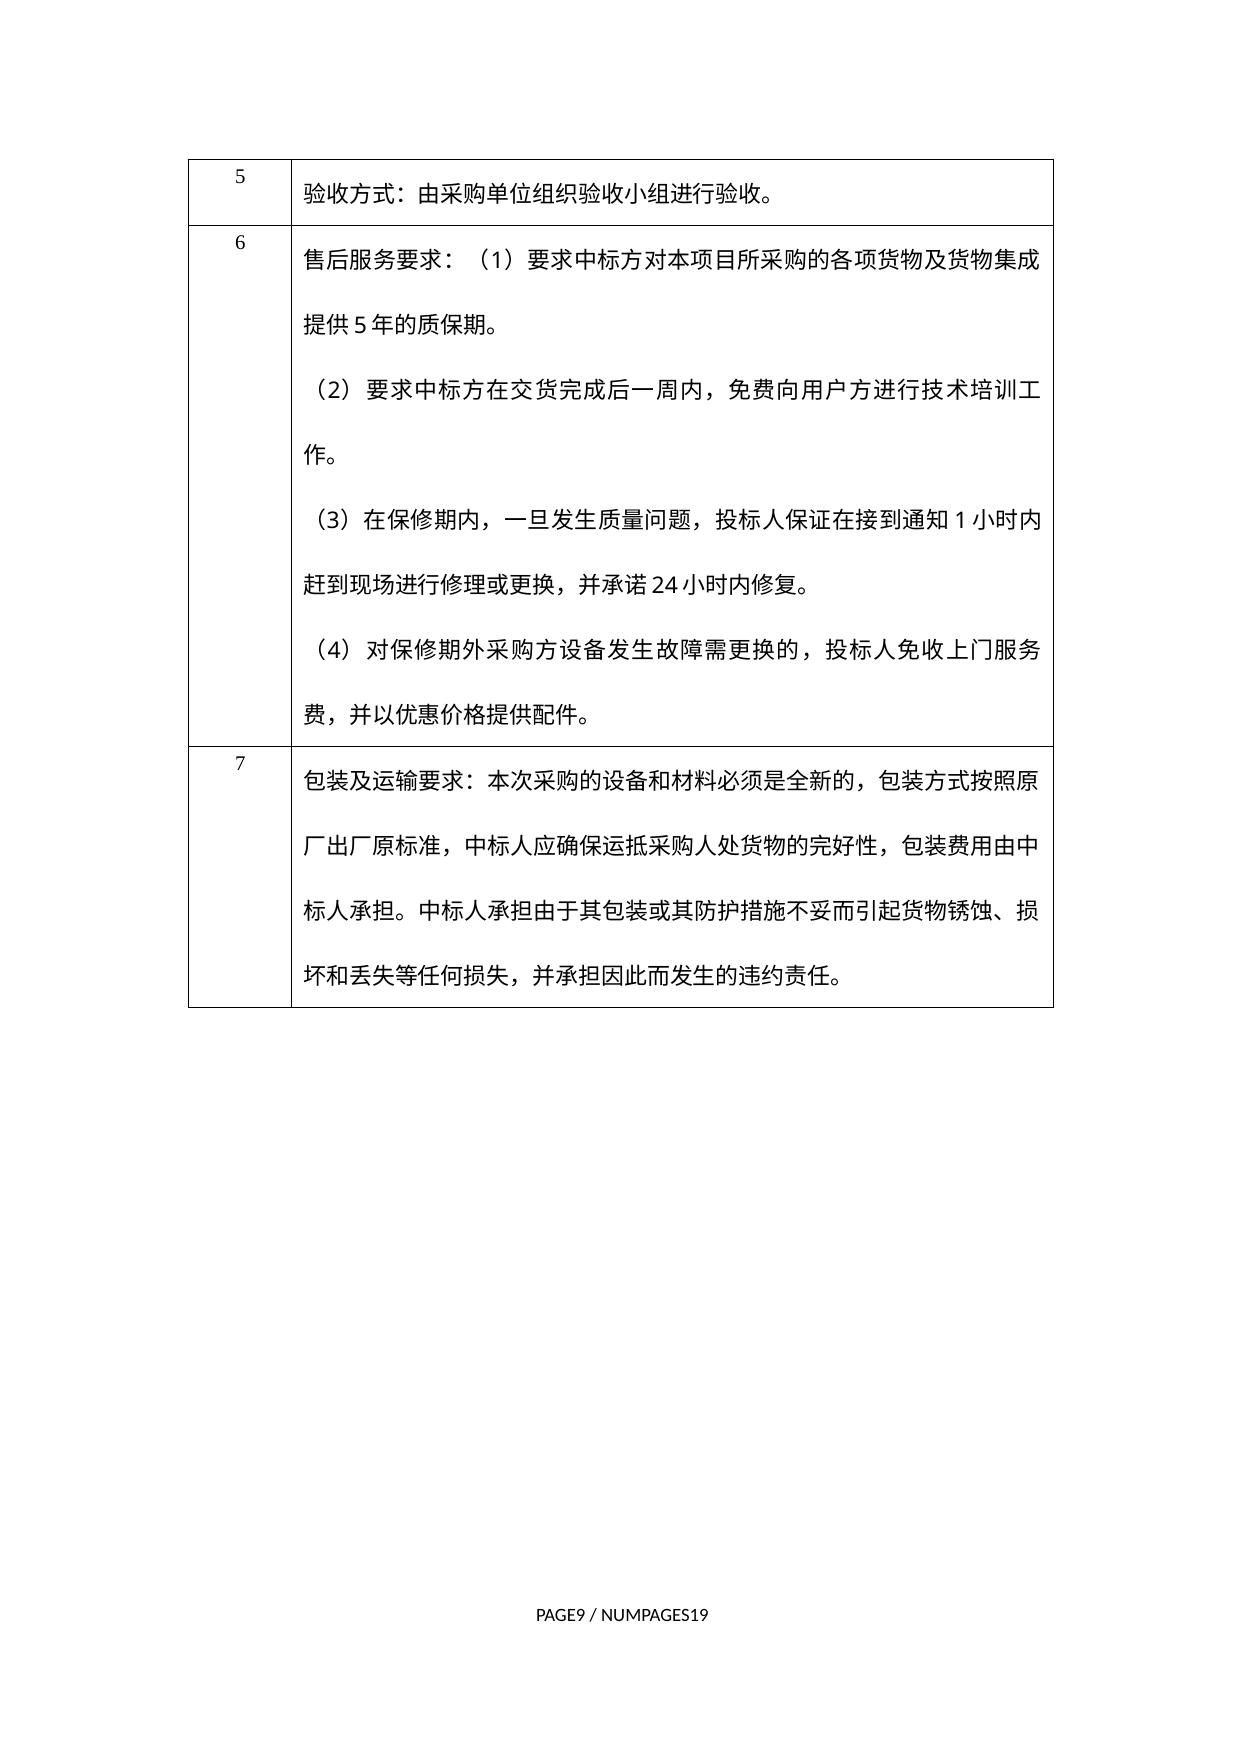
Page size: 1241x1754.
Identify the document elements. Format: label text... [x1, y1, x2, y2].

table_cell 7 [189, 747, 291, 1007]
table_cell 验收方式：由采购单位组织验收小组进行验收。 [292, 160, 1053, 224]
table_cell 6 [189, 226, 291, 746]
table_cell 包装及运输要求：本次采购的设备和材料必须是全新的，包装方式按照原厂出厂原标准，中标人应确保运抵采购人处货物的完好性，包装费用由中标人承担。中标人承担由于其包装或其防护措施不妥而引起货物锈蚀、损坏和丢失等任何损失，并承担因此而发生的违约责任。 [292, 747, 1053, 1007]
table_cell 5 [189, 160, 291, 224]
table_cell 售后服务要求：（1）要求中标方对本项目所采购的各项货物及货物集成提供5年的质保期。 （2）要求中标方在交货完成后一周内，免费向用户方进行技术培训工作。 （3）在保修期内，一旦发生质量问题，投标人保证在接到通知1小时内赶到现场进行修理或更换，并承诺24小时内修复。 （4）对保修期外采购方设备发生故障需更换的，投标人免收上门服务费，并以优惠价格提供配件。 [292, 226, 1053, 746]
